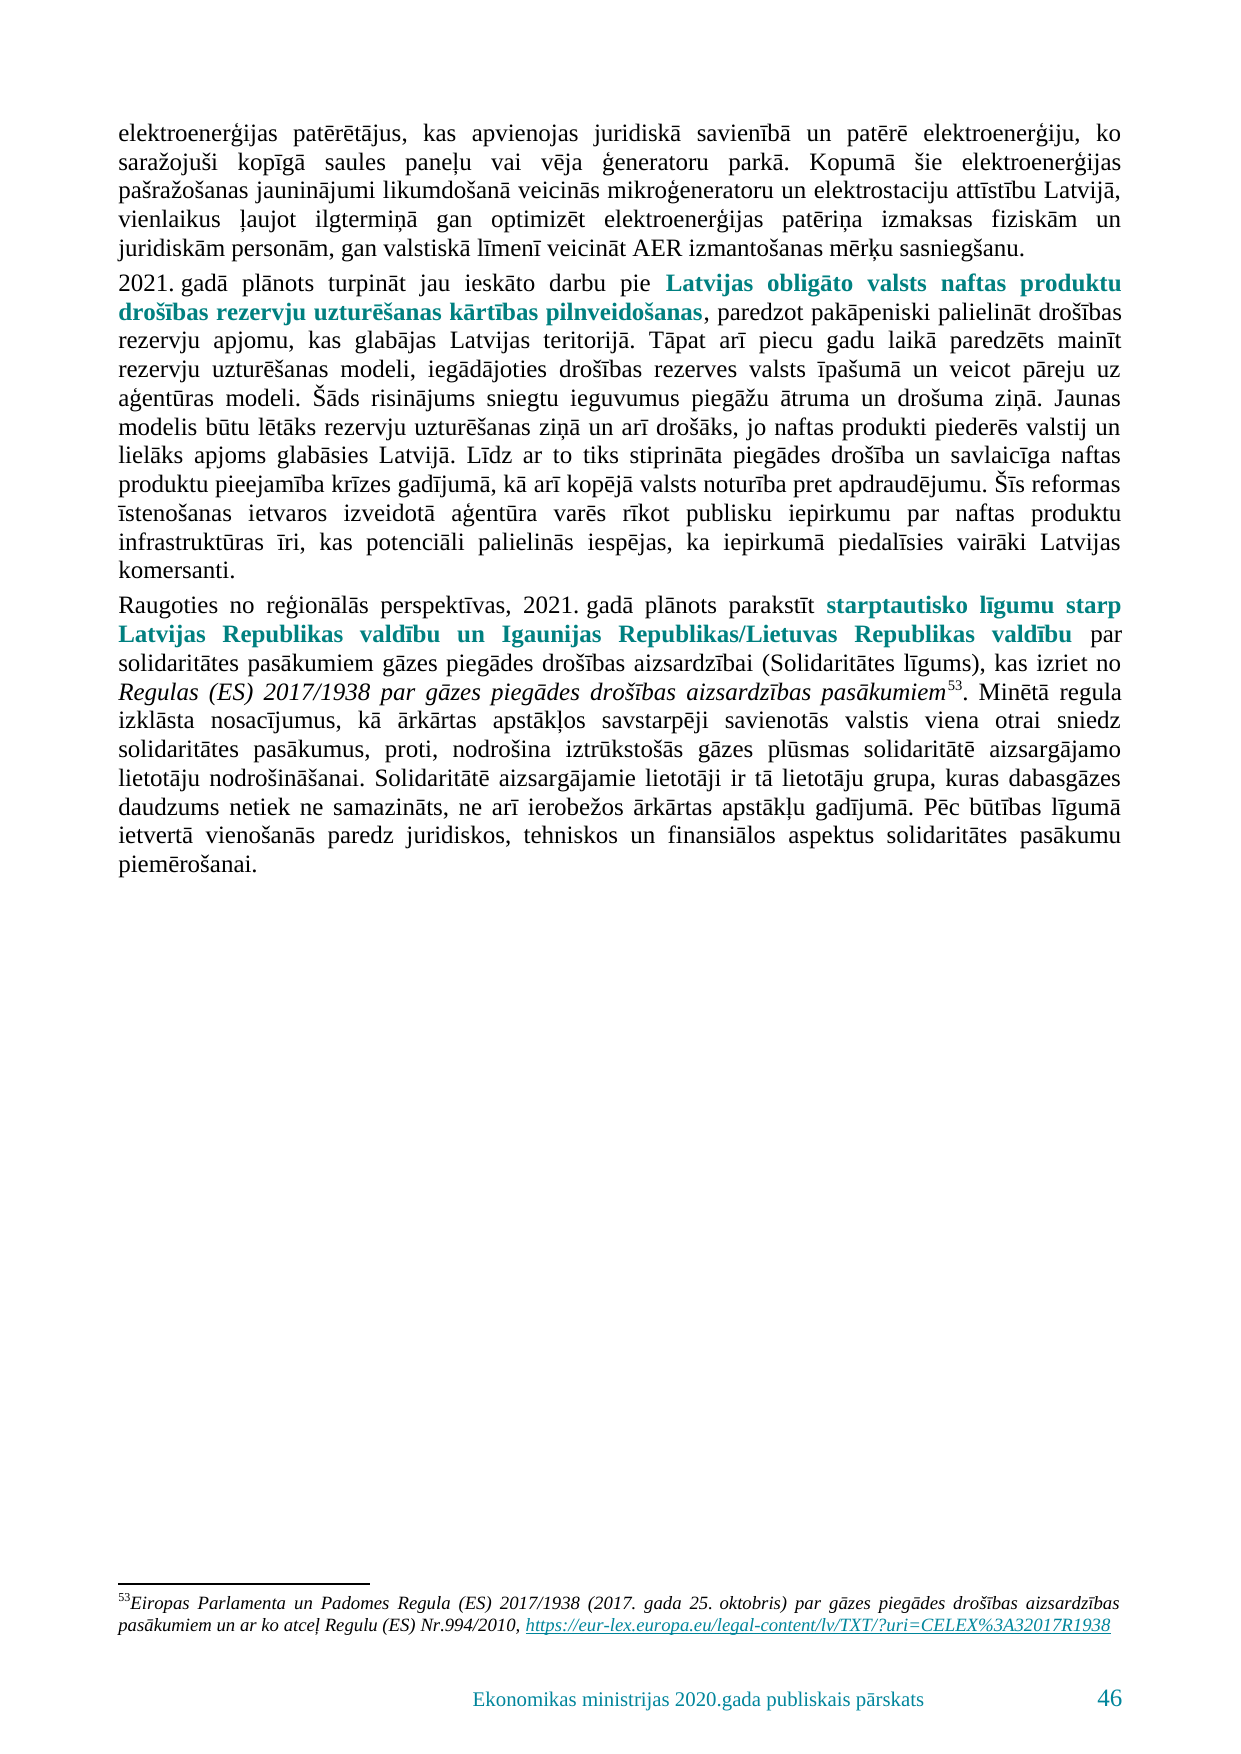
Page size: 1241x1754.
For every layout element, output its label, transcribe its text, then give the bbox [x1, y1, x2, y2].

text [118, 118, 1122, 262]
text 2021. gadā plānots turpināt jau ieskāto darbu pie Latvijas obligāto valsts naftas produktu drošības rezervju uzturēšanas kārtības pilnveidošanas, paredzot pakāpeniski palielināt drošības rezervju apjomu, kas glabājas Latvijas teritorijā. Tāpat arī piecu gadu laikā paredzēts mainīt rezervju uzturēšanas modeli, iegādājoties drošības rezerves valsts īpašumā un veicot pāreju uz aģentūras modeli. Šāds risinājums sniegtu ieguvumus piegāžu ātruma un drošuma ziņā. Jaunas modelis būtu lētāks rezervju uzturēšanas ziņā un arī drošāks, jo naftas produkti piederēs valstij un lielāks apjoms glabāsies Latvijā. Līdz ar to tiks stiprināta piegādes drošība un savlaicīga naftas produktu pieejamība krīzes gadījumā, kā arī kopējā valsts noturība pret apdraudējumu. Šīs reformas īstenošanas ietvaros izveidotā aģentūra varēs rīkot publisku iepirkumu par naftas produktu infrastruktūras īri, kas potenciāli palielinās iespējas, ka iepirkumā piedalīsies vairāki Latvijas komersanti. [118, 268, 1122, 584]
text Raugoties no reģionālās perspektīvas, 2021. gadā plānots parakstīt starptautisko līgumu starp Latvijas Republikas valdību un Igaunijas Republikas/Lietuvas Republikas valdību par solidaritātes pasākumiem gāzes piegādes drošības aizsardzībai (Solidaritātes līgums), kas izriet no Regulas (ES) 2017/1938 par gāzes piegādes drošības aizsardzības pasākumiem. Minētā regula izklāsta nosacījumus, kā ārkārtas apstākļos savstarpēji savienotās valstis viena otrai sniedz solidaritātes pasākumus, proti, nodrošina iztrūkstošās gāzes plūsmas solidaritātē aizsargājamo lietotāju nodrošināšanai. Solidaritātē aizsargājamie lietotāji ir tā lietotāju grupa, kuras dabasgāzes daudzums netiek ne samazināts, ne arī ierobežos ārkārtas apstākļu gadījumā. Pēc būtības līgumā ietvertā vienošanās paredz juridiskos, tehniskos un finansiālos aspektus solidaritātes pasākumu piemērošanai. [118, 591, 1122, 878]
